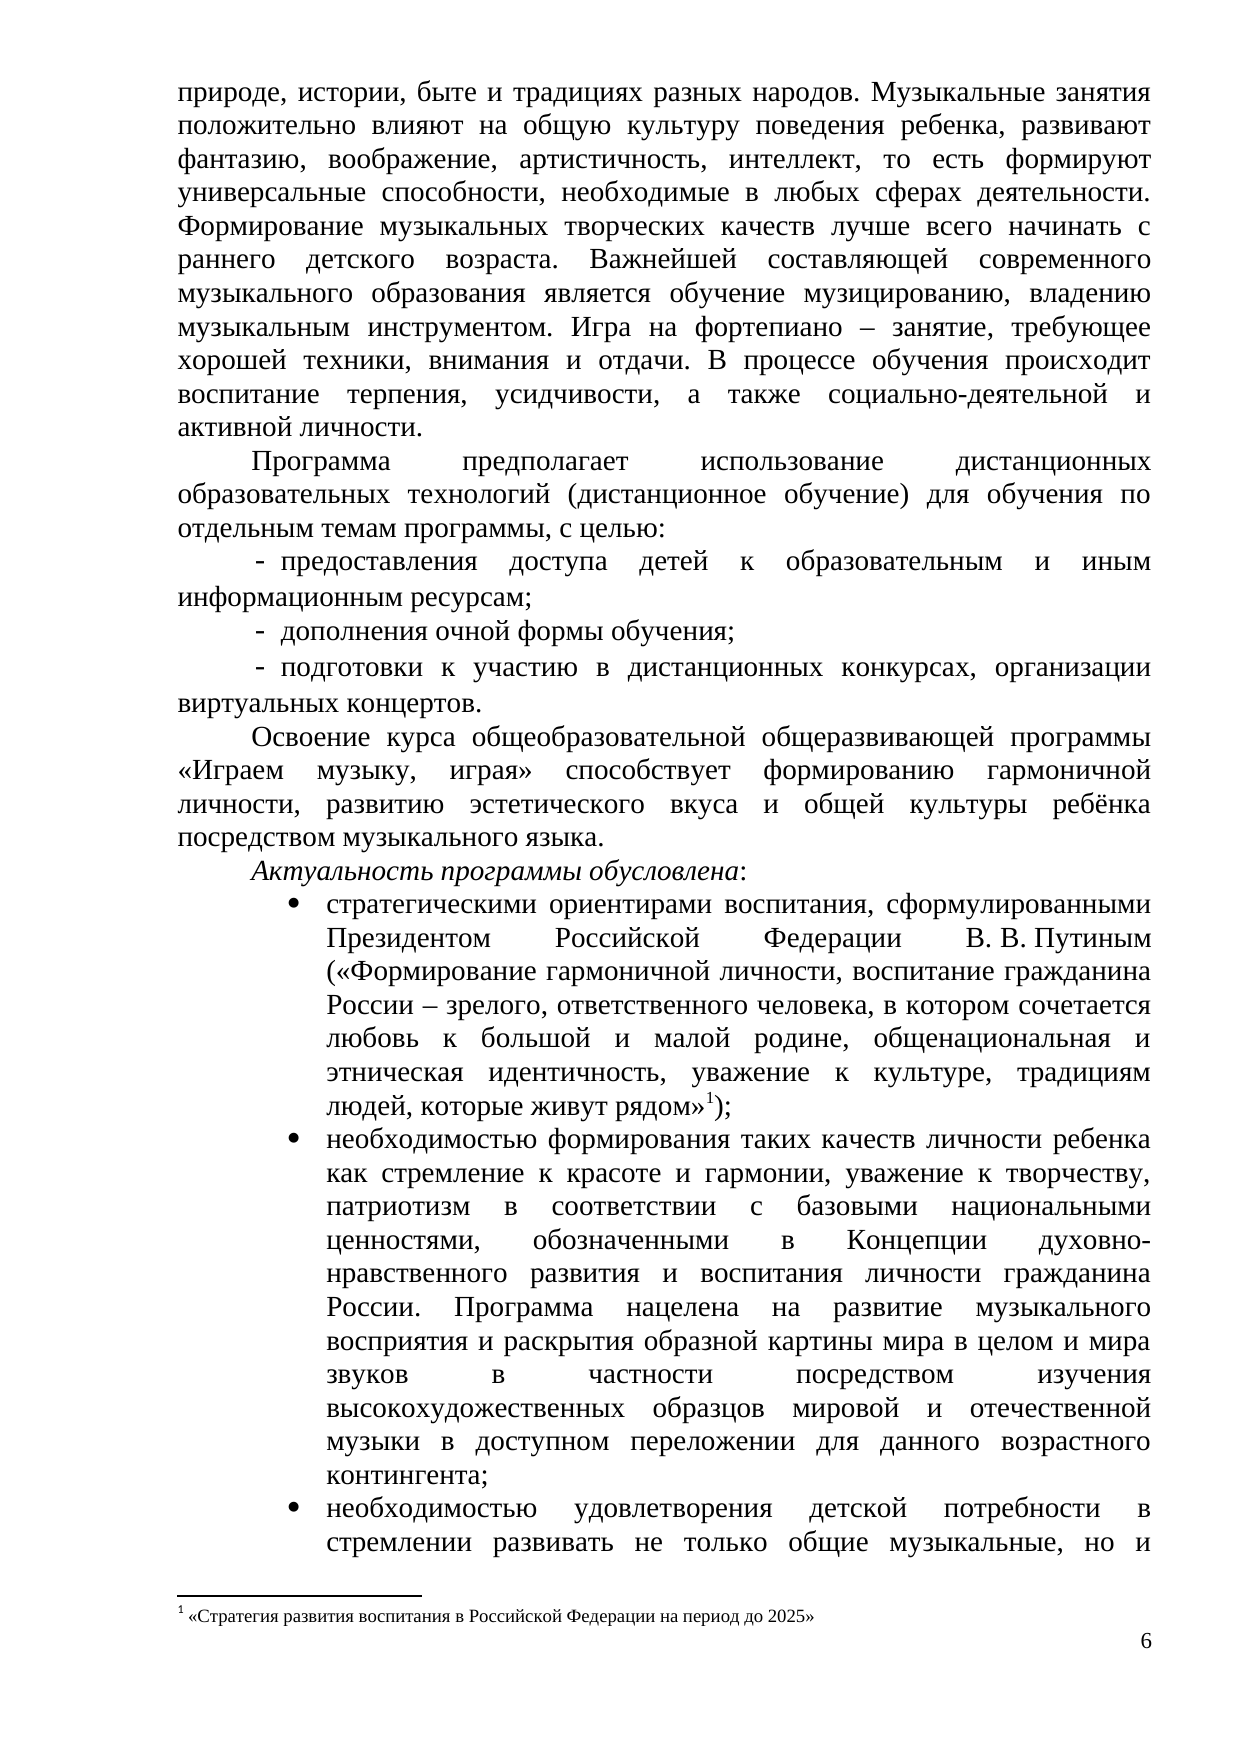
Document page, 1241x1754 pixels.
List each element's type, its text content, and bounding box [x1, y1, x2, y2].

text Освоение курса общеобразовательной общеразвивающей программы «Играем музыку, играя» способствует формированию гармоничной личности, развитию эстетического вкуса и общей культуры ребёнка посредством музыкального языка. [177, 719, 1152, 853]
list стратегическими ориентирами воспитания, сформулированными Президентом Российской Федерации В. В. Путиным («Формирование гармоничной личности, воспитание гражданина России – зрелого, ответственного человека, в котором сочетается любовь к большой и малой родине, общенациональная и этническая идентичность, уважение к культуре, традициям людей, которые живут рядом»); [288, 886, 1152, 1121]
list необходимостью формирования таких качеств личности ребенка как стремление к красоте и гармонии, уважение к творчеству, патриотизм в соответствии с базовыми национальными ценностями, обозначенными в Концепции духовно-нравственного развития и воспитания личности гражданина России. Программа нацелена на развитие музыкального восприятия и раскрытия образной картины мира в целом и мира звуков в частности посредством изучения высокохудожественных образцов мировой и отечественной музыки в доступном переложении для данного возрастного контингента; [288, 1121, 1152, 1490]
list дополнения очной формы обучения; [177, 613, 1152, 649]
list подготовки к участию в дистанционных конкурсах, организации виртуальных концертов. [177, 649, 1152, 719]
list предоставления доступа детей к образовательным и иным информационным ресурсам; [177, 543, 1152, 613]
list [288, 1490, 1152, 1557]
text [177, 74, 1152, 443]
text Актуальность программы обусловлена: [177, 853, 1152, 886]
text Программа предполагает использование дистанционных образовательных технологий (дистанционное обучение) для обучения по отдельным темам программы, с целью: [177, 443, 1152, 543]
